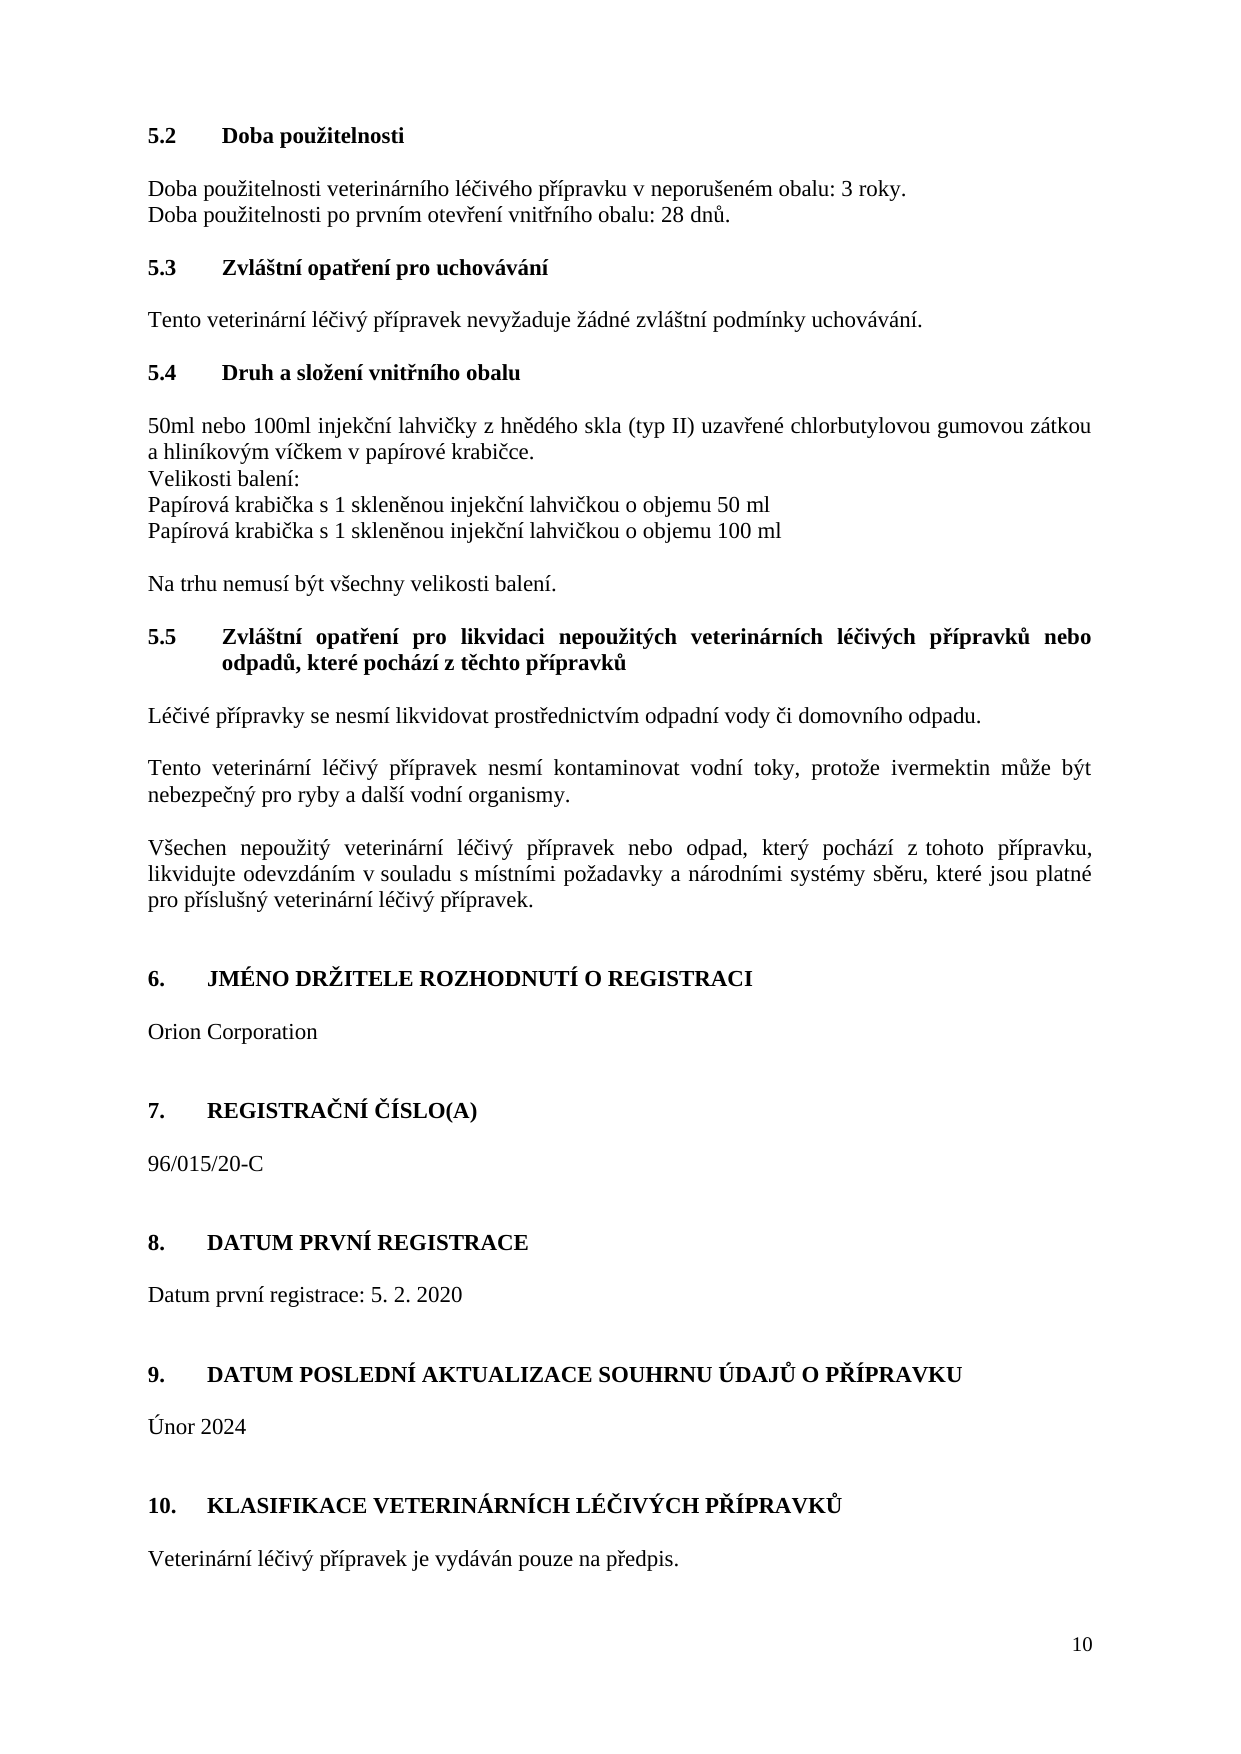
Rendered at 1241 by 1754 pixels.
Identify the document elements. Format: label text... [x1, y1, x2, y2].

text Doba použitelnosti veterinárního léčivého přípravku v neporušeném obalu: 3 roky. [148, 175, 1092, 201]
text 7. REGISTRAČNÍ ČÍSLO(A) [148, 1097, 1092, 1123]
text 9. DATUM POSLEDNÍ AKTUALIZACE SOUHRNU ÚDAJŮ O PŘÍPRAVKU [148, 1361, 1092, 1387]
text Tento veterinární léčivý přípravek nevyžaduje žádné zvláštní podmínky uchovávání. [148, 306, 1092, 333]
text Papírová krabička s 1 skleněnou injekční lahvičkou o objemu 50 ml [148, 491, 1092, 517]
text 96/015/20-C [148, 1150, 1092, 1176]
text Tento veterinární léčivý přípravek nesmí kontaminovat vodní toky, protože ivermektin může být nebezpečný pro ryby a další vodní organismy. [148, 754, 1092, 807]
text Doba použitelnosti po prvním otevření vnitřního obalu: 28 dnů. [148, 201, 1092, 227]
text 6. JMÉNO DRŽITELE ROZHODNUTÍ O REGISTRACI [148, 965, 1092, 992]
text Velikosti balení: [148, 464, 1092, 491]
text Léčivé přípravky se nesmí likvidovat prostřednictvím odpadní vody či domovního odpadu. [148, 702, 1092, 728]
text Datum první registrace: 5. 2. 2020 [148, 1282, 1092, 1308]
text Na trhu nemusí být všechny velikosti balení. [148, 570, 1092, 596]
text Orion Corporation [148, 1018, 1092, 1044]
text 5.4 Druh a složení vnitřního obalu [148, 359, 1092, 386]
text 50ml nebo 100ml injekční lahvičky z hnědého skla (typ II) uzavřené chlorbutylovou gumovou zátkou a hliníkovým víčkem v papírové krabičce. [148, 412, 1092, 464]
text 5.2 Doba použitelnosti [148, 122, 1092, 148]
text Všechen nepoužitý veterinární léčivý přípravek nebo odpad, který pochází z tohoto přípravku, likvidujte odevzdáním v souladu s místními požadavky a národními systémy sběru, které jsou platné pro příslušný veterinární léčivý přípravek. [148, 833, 1092, 913]
text Papírová krabička s 1 skleněnou injekční lahvičkou o objemu 100 ml [148, 517, 1092, 544]
text 8. DATUM PRVNÍ REGISTRACE [148, 1229, 1092, 1255]
text 5.3 Zvláštní opatření pro uchovávání [148, 254, 1092, 280]
text 5.5 Zvláštní opatření pro likvidaci nepoužitých veterinárních léčivých přípravků nebo odpadů, které pochází z těchto přípravků [148, 623, 1092, 675]
text 10. KLASIFIKACE VETERINÁRNÍCH LÉČIVÝCH PŘÍPRAVKŮ [148, 1492, 1092, 1519]
text Veterinární léčivý přípravek je vydáván pouze na předpis. [148, 1545, 1092, 1571]
text Únor 2024 [148, 1413, 1092, 1440]
